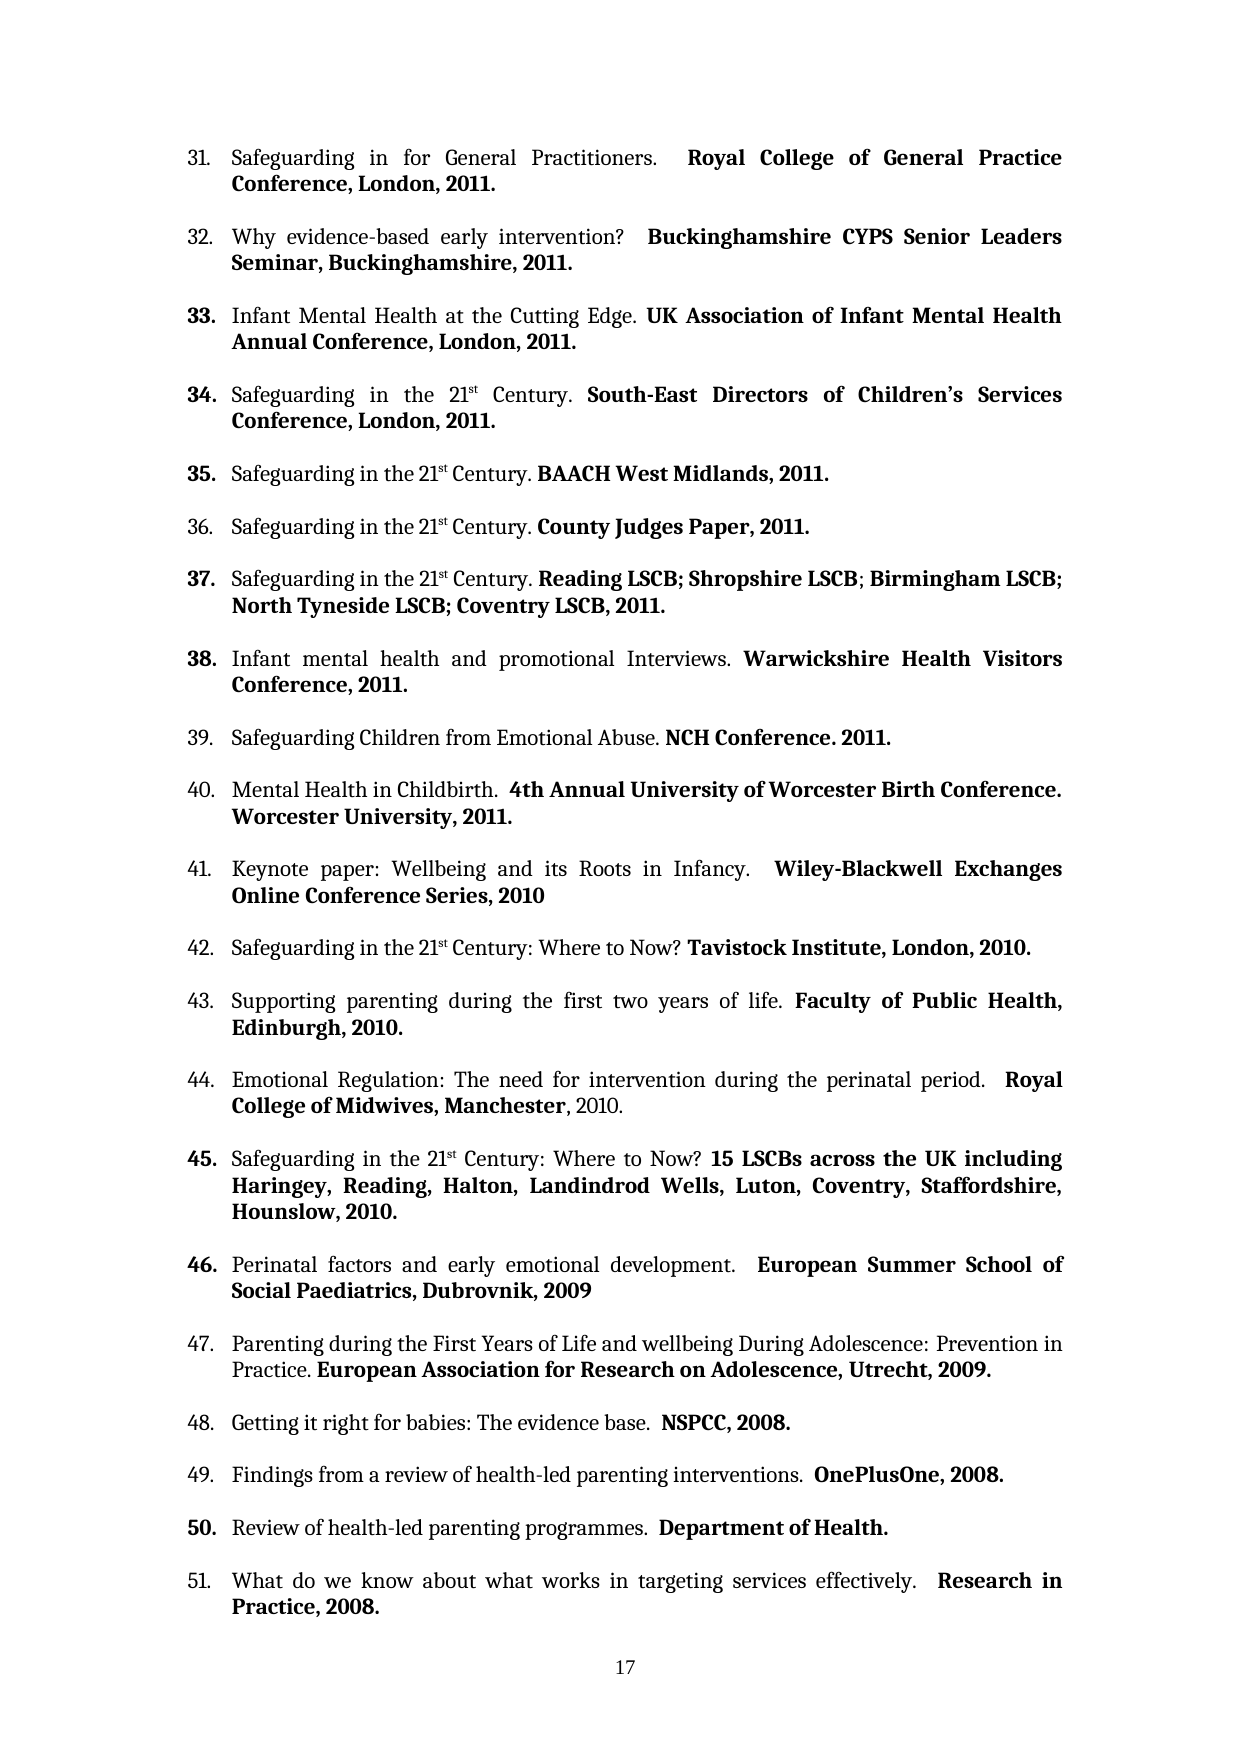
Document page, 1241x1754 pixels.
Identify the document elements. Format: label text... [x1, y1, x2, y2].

list Safeguarding in the 21st Century. South-East Directors of Children’s Services Conference, London, 2011. [187, 382, 1063, 434]
list Safeguarding in the 21st Century: Where to Now? Tavistock Institute, London, 2010. [187, 935, 1063, 962]
list Emotional Regulation: The need for intervention during the perinatal period. Royal College of Midwives, Manchester, 2010. [187, 1067, 1063, 1120]
list Infant mental health and promotional Interviews. Warwickshire Health Visitors Conference, 2011. [187, 645, 1063, 698]
list Keynote paper: Wellbeing and its Roots in Infancy. Wiley-Blackwell Exchanges Online Conference Series, 2010 [187, 856, 1063, 909]
list Safeguarding in for General Practitioners. Royal College of General Practice Conference, London, 2011. [187, 144, 1063, 197]
list Safeguarding in the 21st Century. County Judges Paper, 2011. [187, 513, 1063, 540]
list Getting it right for babies: The evidence base. NSPCC, 2008. [187, 1409, 1063, 1436]
list Supporting parenting during the first two years of life. Faculty of Public Health, Edinburgh, 2010. [187, 988, 1063, 1041]
list Findings from a review of health-led parenting interventions. OnePlusOne, 2008. [187, 1462, 1063, 1489]
list Safeguarding in the 21st Century. Reading LSCB; Shropshire LSCB; Birmingham LSCB; North Tyneside LSCB; Coventry LSCB, 2011. [187, 566, 1063, 619]
list Why evidence-based early intervention? Buckinghamshire CYPS Senior Leaders Seminar, Buckinghamshire, 2011. [187, 224, 1063, 276]
list Safeguarding in the 21st Century: Where to Now? 15 LSCBs across the UK including Haringey, Reading, Halton, Landindrod Wells, Luton, Coventry, Staffordshire, Hounslow, 2010. [187, 1146, 1063, 1225]
list Parenting during the First Years of Life and wellbeing During Adolescence: Prevention in Practice. European Association for Research on Adolescence, Utrecht, 2009. [187, 1331, 1063, 1383]
list What do we know about what works in targeting services effectively. Research in Practice, 2008. [187, 1568, 1063, 1620]
list Perinatal factors and early emotional development. European Summer School of Social Paediatrics, Dubrovnik, 2009 [187, 1251, 1063, 1304]
list Infant Mental Health at the Cutting Edge. UK Association of Infant Mental Health Annual Conference, London, 2011. [187, 303, 1063, 355]
list Safeguarding in the 21st Century. BAACH West Midlands, 2011. [187, 461, 1063, 487]
list Mental Health in Childbirth. 4th Annual University of Worcester Birth Conference. Worcester University, 2011. [187, 777, 1063, 830]
list Safeguarding Children from Emotional Abuse. NCH Conference. 2011. [187, 724, 1063, 751]
list Review of health-led parenting programmes. Department of Health. [187, 1515, 1063, 1541]
